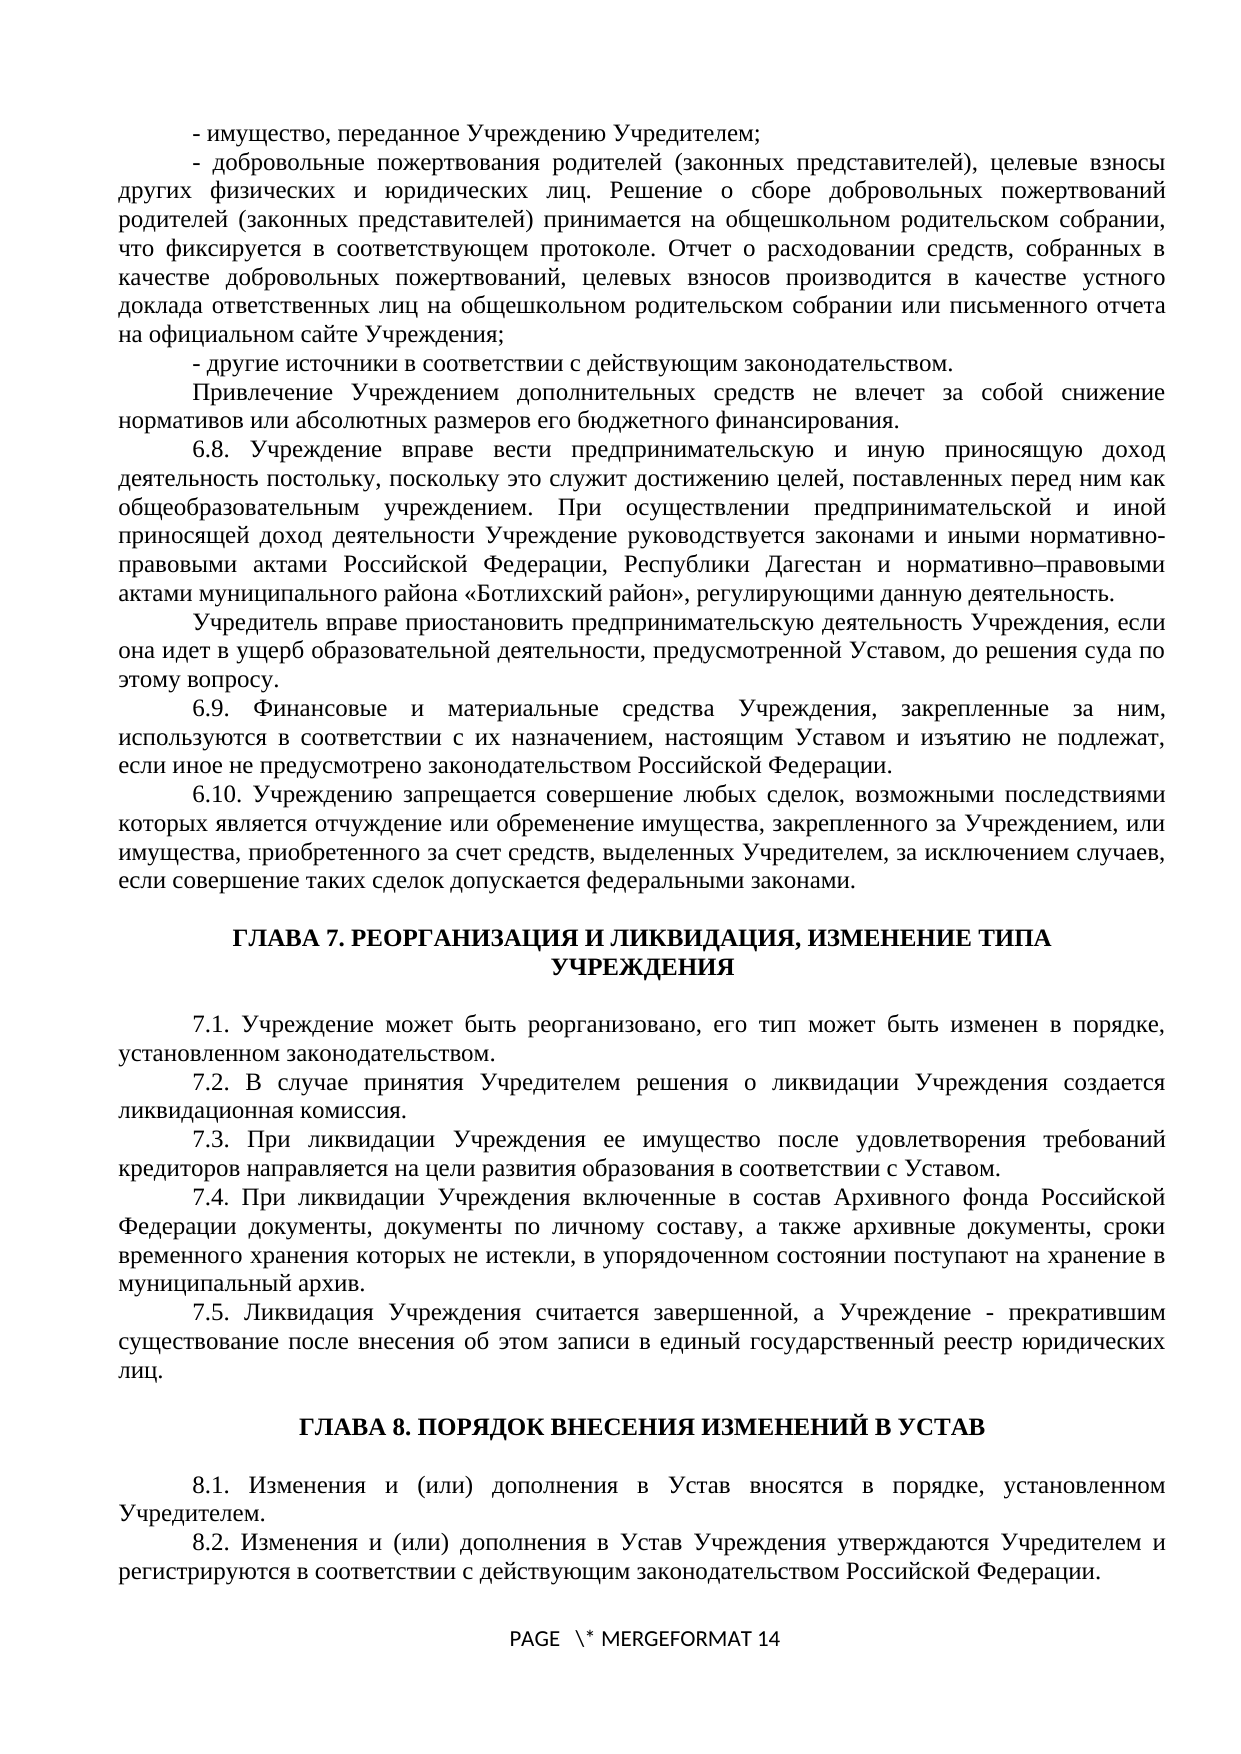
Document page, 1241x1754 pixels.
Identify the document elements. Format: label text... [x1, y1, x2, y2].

text 6.8. Учреждение вправе вести предпринимательскую и иную приносящую доход деятельность постольку, поскольку это служит достижению целей, поставленных перед ним как общеобразовательным учреждением. При осуществлении предпринимательской и иной приносящей доход деятельности Учреждение руководствуется законами и иными нормативно-правовыми актами Российской Федерации, Республики Дагестан и нормативно–правовыми актами муниципального района «Ботлихский район», регулирующими данную деятельность. [118, 434, 1167, 607]
text УЧРЕЖДЕНИЯ [118, 952, 1167, 981]
text 8.2. Изменения и (или) дополнения в Устав Учреждения утверждаются Учредителем и регистрируются в соответствии с действующим законодательством Российской Федерации. [118, 1527, 1167, 1585]
text 8.1. Изменения и (или) дополнения в Устав вносятся в порядке, установленном Учредителем. [118, 1470, 1167, 1527]
text 6.9. Финансовые и материальные средства Учреждения, закрепленные за ним, используются в соответствии с их назначением, настоящим Уставом и изъятию не подлежат, если иное не предусмотрено законодательством Российской Федерации. [118, 693, 1167, 779]
text - имущество, переданное Учреждению Учредителем; [118, 118, 1167, 147]
text ГЛАВА 7. РЕОРГАНИЗАЦИЯ И ЛИКВИДАЦИЯ, ИЗМЕНЕНИЕ ТИПА [118, 923, 1167, 952]
text - другие источники в соответствии с действующим законодательством. [118, 348, 1167, 377]
text Привлечение Учреждением дополнительных средств не влечет за собой снижение нормативов или абсолютных размеров его бюджетного финансирования. [118, 377, 1167, 434]
text 7.4. При ликвидации Учреждения включенные в состав Архивного фонда Российской Федерации документы, документы по личному составу, а также архивные документы, сроки временного хранения которых не истекли, в упорядоченном состоянии поступают на хранение в муниципальный архив. [118, 1182, 1167, 1297]
text ГЛАВА 8. ПОРЯДОК ВНЕСЕНИЯ ИЗМЕНЕНИЙ В УСТАВ [118, 1412, 1167, 1441]
text - добровольные пожертвования родителей (законных представителей), целевые взносы других физических и юридических лиц. Решение о сборе добровольных пожертвований родителей (законных представителей) принимается на общешкольном родительском собрании, что фиксируется в соответствующем протоколе. Отчет о расходовании средств, собранных в качестве добровольных пожертвований, целевых взносов производится в качестве устного доклада ответственных лиц на общешкольном родительском собрании или письменного отчета на официальном сайте Учреждения; [118, 147, 1167, 348]
text 7.1. Учреждение может быть реорганизовано, его тип может быть изменен в порядке, установленном законодательством. [118, 1009, 1167, 1067]
text Учредитель вправе приостановить предпринимательскую деятельность Учреждения, если она идет в ущерб образовательной деятельности, предусмотренной Уставом, до решения суда по этому вопросу. [118, 607, 1167, 693]
text 7.3. При ликвидации Учреждения ее имущество после удовлетворения требований кредиторов направляется на цели развития образования в соответствии с Уставом. [118, 1124, 1167, 1182]
text 6.10. Учреждению запрещается совершение любых сделок, возможными последствиями которых является отчуждение или обременение имущества, закрепленного за Учреждением, или имущества, приобретенного за счет средств, выделенных Учредителем, за исключением случаев, если совершение таких сделок допускается федеральными законами. [118, 779, 1167, 894]
text 7.2. В случае принятия Учредителем решения о ликвидации Учреждения создается ликвидационная комиссия. [118, 1067, 1167, 1124]
text 7.5. Ликвидация Учреждения считается завершенной, а Учреждение - прекратившим существование после внесения об этом записи в единый государственный реестр юридических лиц. [118, 1297, 1167, 1383]
